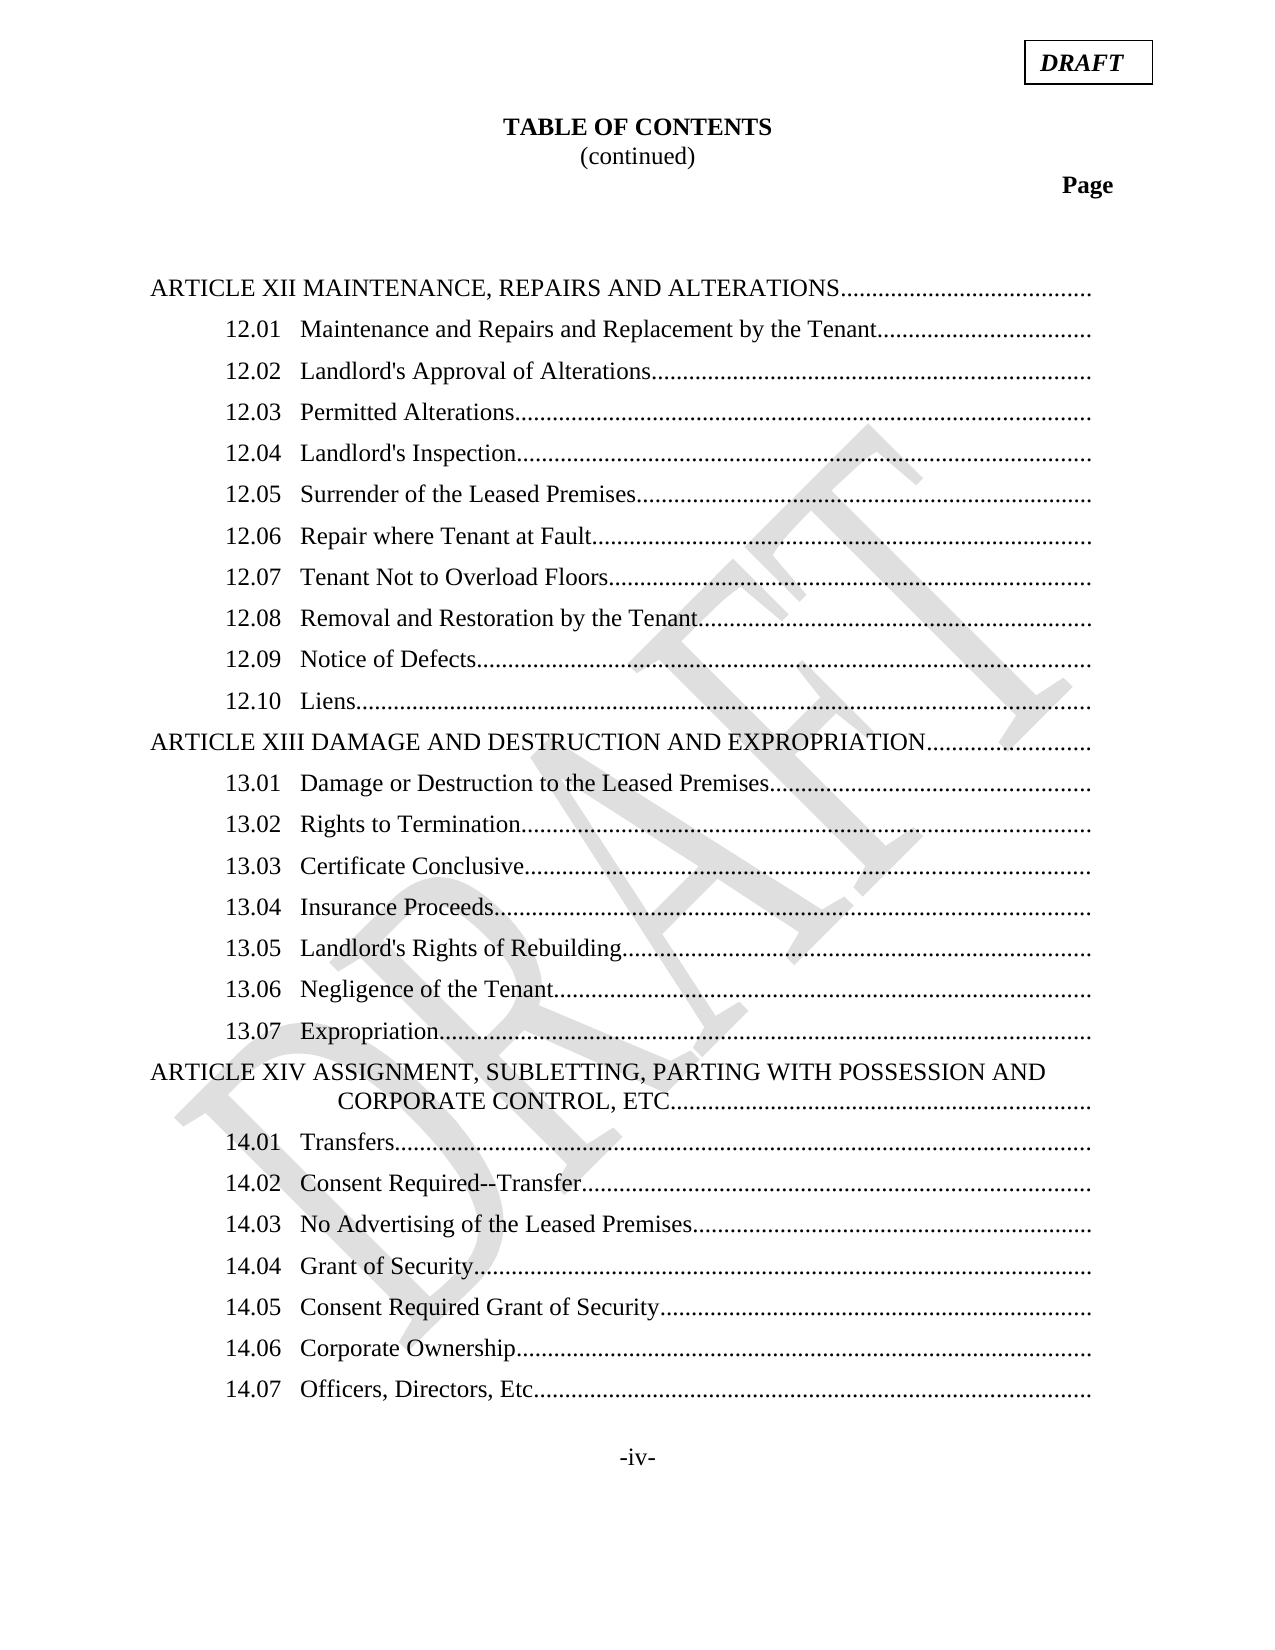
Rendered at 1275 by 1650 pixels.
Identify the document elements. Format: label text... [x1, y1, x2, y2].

text 13.07 Expropriation 36 [225, 1016, 1050, 1044]
text 13.05 Landlord's Rights of Rebuilding 36 [225, 933, 1050, 962]
text 13.03 Certificate Conclusive 35 [225, 851, 1050, 879]
text 12.05 Surrender of the Leased Premises 33 [225, 479, 1050, 508]
text 12.02 Landlord's Approval of Alterations 32 [225, 356, 1050, 384]
text ARTICLE XII MAINTENANCE, REPAIRS AND ALTERATIONS 31 [150, 273, 1050, 302]
text 14.01 Transfers 37 [225, 1127, 1050, 1156]
text 14.07 Officers, Directors, Etc 40 [225, 1374, 1050, 1403]
text 13.04 Insurance Proceeds 36 [225, 892, 1050, 921]
text ARTICLE XIII DAMAGE AND DESTRUCTION AND EXPROPRIATION 35 [150, 727, 1050, 756]
text 12.09 Notice of Defects 34 [225, 644, 1050, 673]
text 13.06 Negligence of the Tenant 36 [225, 974, 1050, 1003]
text 12.01 Maintenance and Repairs and Replacement by the Tenant 31 [225, 314, 1050, 343]
text ARTICLE XIV ASSIGNMENT, SUBLETTING, PARTING WITH POSSESSION AND CORPORATE CONTROL, ETC 37 [150, 1057, 1050, 1114]
text 12.08 Removal and Restoration by the Tenant 34 [225, 603, 1050, 632]
text 12.03 Permitted Alterations 32 [225, 397, 1050, 426]
text 12.07 Tenant Not to Overload Floors 33 [225, 562, 1050, 591]
text 14.04 Grant of Security 39 [225, 1251, 1050, 1279]
text 14.03 No Advertising of the Leased Premises 39 [225, 1209, 1050, 1238]
text 14.05 Consent Required Grant of Security 39 [225, 1292, 1050, 1321]
text 14.02 Consent Required--Transfer 37 [225, 1168, 1050, 1197]
text 14.06 Corporate Ownership 40 [225, 1333, 1050, 1362]
text 12.04 Landlord's Inspection 33 [225, 438, 1050, 467]
text 12.10 Liens 34 [225, 686, 1050, 714]
text 13.02 Rights to Termination 35 [225, 809, 1050, 838]
text 12.06 Repair where Tenant at Fault 33 [225, 521, 1050, 549]
text 13.01 Damage or Destruction to the Leased Premises 35 [225, 768, 1050, 797]
